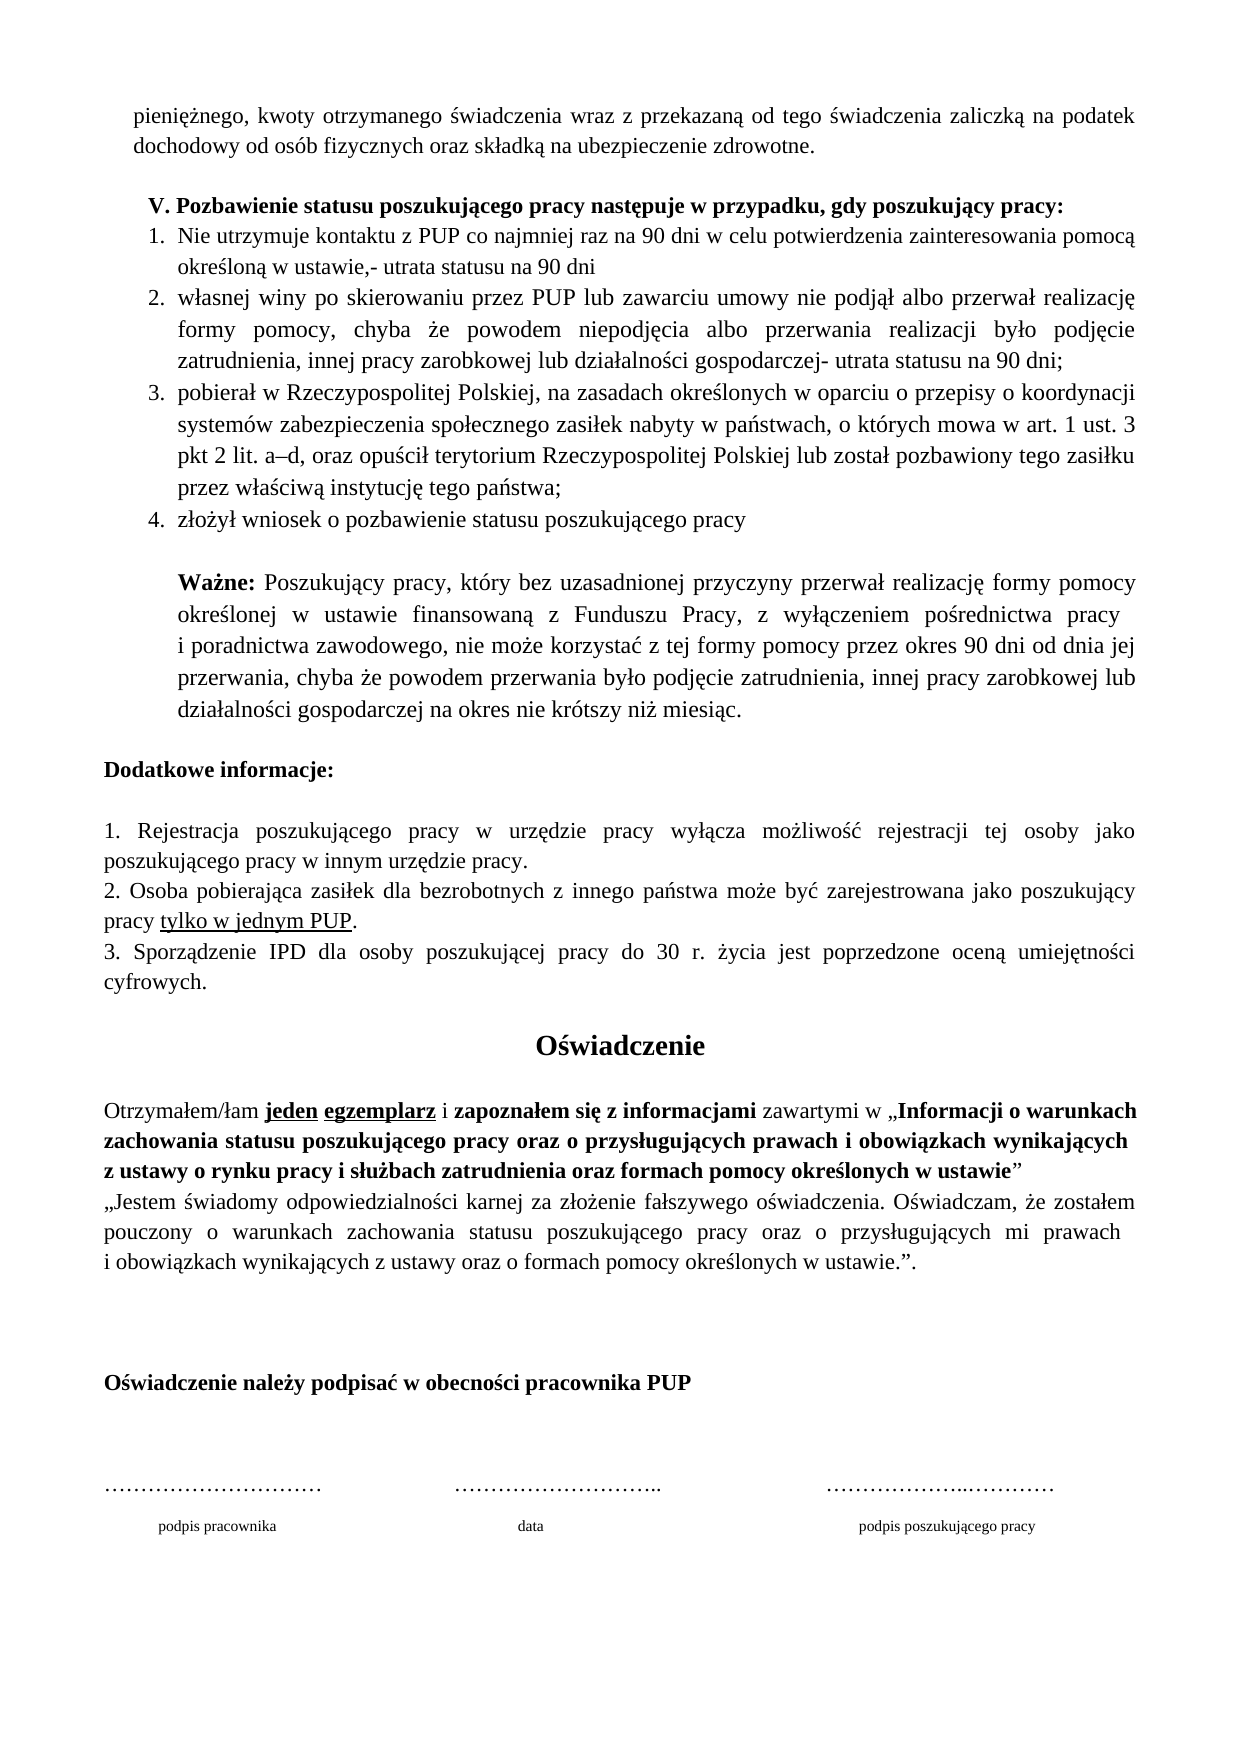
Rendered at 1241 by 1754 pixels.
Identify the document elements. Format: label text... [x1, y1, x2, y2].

text ………………………… ……………………….. ………………..………… [103, 1471, 1137, 1496]
text 3. Sporządzenie IPD dla osoby poszukującej pracy do 30 r. życia jest poprzedzone oceną umiejętności cyfrowych. [103, 938, 1137, 994]
list własnej winy po skierowaniu przez PUP lub zawarciu umowy nie podjął albo przerwał realizację formy pomocy, chyba że powodem niepodjęcia albo przerwania realizacji było podjęcie zatrudnienia, innej pracy zarobkowej lub działalności gospodarczej- utrata statusu na 90 dni; [148, 283, 1137, 374]
text 2. Osoba pobierająca zasiłek dla bezrobotnych z innego państwa może być zarejestrowana jako poszukujący pracy tylko w jednym PUP. [103, 877, 1137, 934]
text podpis pracownika data podpis poszukującego pracy [103, 1517, 1137, 1535]
text V. Pozbawienie statusu poszukującego pracy następuje w przypadku, gdy poszukujący pracy: [133, 192, 1137, 219]
text Oświadczenie należy podpisać w obecności pracownika PUP [103, 1369, 1137, 1395]
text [133, 102, 1137, 158]
list Ważne: Poszukujący pracy, który bez uzasadnionej przyczyny przerwał realizację formy pomocy określonej w ustawie finansowaną z Funduszu Pracy, z wyłączeniem pośrednictwa pracy i poradnictwa zawodowego, nie może korzystać z tej formy pomocy przez okres 90 dni od dnia jej przerwania, chyba że powodem przerwania było podjęcie zatrudnienia, innej pracy zarobkowej lub działalności gospodarczej na okres nie krótszy niż miesiąc. [177, 568, 1137, 722]
list złożył wniosek o pozbawienie statusu poszukującego pracy [148, 505, 1137, 532]
list Nie utrzymuje kontaktu z PUP co najmniej raz na 90 dni w celu potwierdzenia zainteresowania pomocą określoną w ustawie,- utrata statusu na 90 dni [148, 223, 1137, 279]
text Otrzymałem/łam jeden egzemplarz i zapoznałem się z informacjami zawartymi w „Informacji o warunkach zachowania statusu poszukującego pracy oraz o przysługujących prawach i obowiązkach wynikających z ustawy o rynku pracy i służbach zatrudnienia oraz formach pomocy określonych w ustawie” [103, 1097, 1137, 1184]
text 1. Rejestracja poszukującego pracy w urzędzie pracy wyłącza możliwość rejestracji tej osoby jako poszukującego pracy w innym urzędzie pracy. [103, 817, 1137, 873]
list pobierał w Rzeczypospolitej Polskiej, na zasadach określonych w oparciu o przepisy o koordynacji systemów zabezpieczenia społecznego zasiłek nabyty w państwach, o których mowa w art. 1 ust. 3 pkt 2 lit. a–d, oraz opuścił terytorium Rzeczypospolitej Polskiej lub został pozbawiony tego zasiłku przez właściwą instytucję tego państwa; [148, 378, 1137, 501]
text Dodatkowe informacje: [103, 757, 1137, 783]
text Oświadczenie [103, 1028, 1137, 1062]
text „Jestem świadomy odpowiedzialności karnej za złożenie fałszywego oświadczenia. Oświadczam, że zostałem pouczony o warunkach zachowania statusu poszukującego pracy oraz o przysługujących mi prawach i obowiązkach wynikających z ustawy oraz o formach pomocy określonych w ustawie.”. [103, 1188, 1137, 1274]
